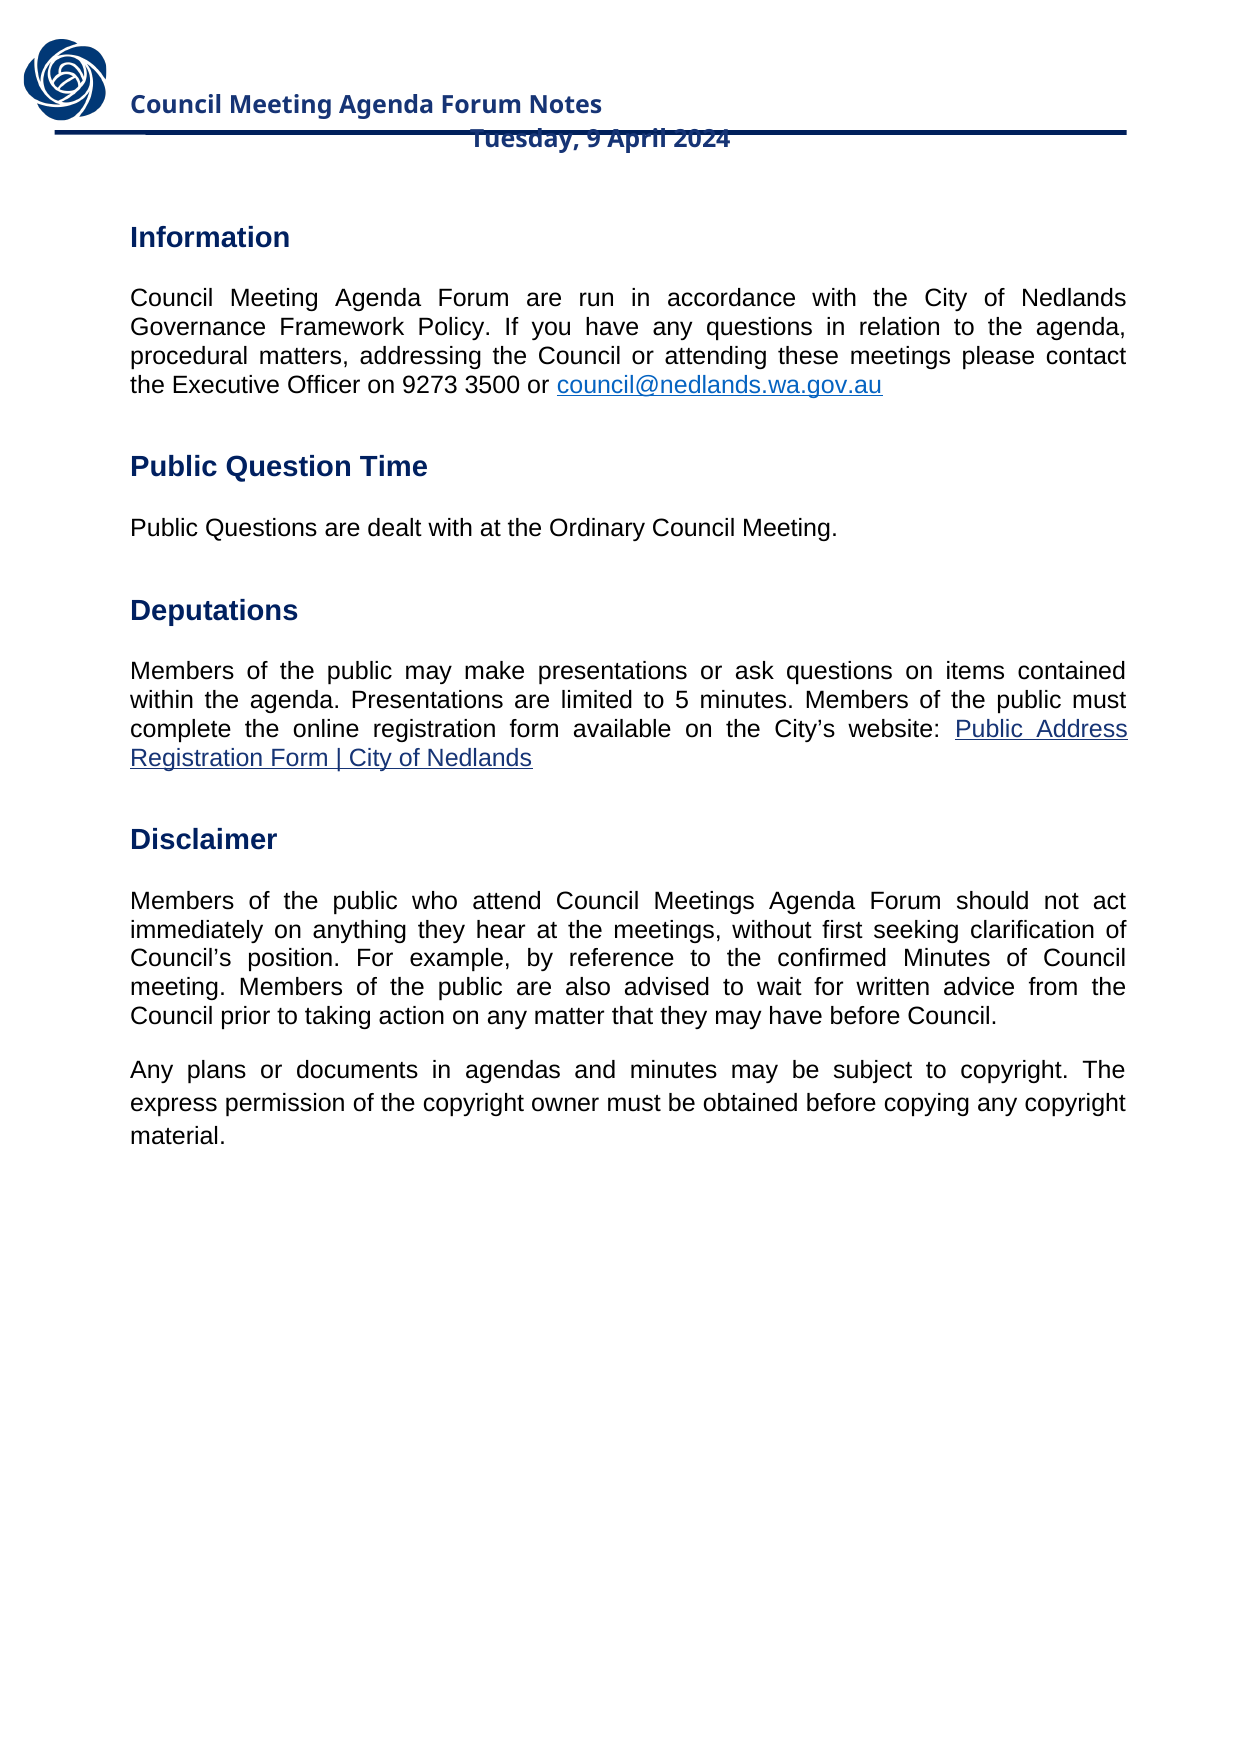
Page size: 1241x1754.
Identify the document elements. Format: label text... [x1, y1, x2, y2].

text Members of the public who attend Council Meetings Agenda Forum should not act immediately on anything they hear at the meetings, without first seeking clarification of Council’s position. For example, by reference to the confirmed Minutes of Council meeting. Members of the public are also advised to wait for written advice from the Council prior to taking action on any matter that they may have before Council. [130, 886, 1128, 1029]
text Public Question Time [130, 411, 1128, 483]
text Public Questions are dealt with at the Ordinary Council Meeting. [130, 513, 1128, 542]
text Deputations [130, 554, 1128, 626]
text Members of the public may make presentations or ask questions on items contained within the agenda. Presentations are limited to 5 minutes. Members of the public must complete the online registration form available on the City’s website: Public Address Registration Form | City of Nedlands [130, 656, 1128, 771]
picture [18, 33, 110, 124]
text Any plans or documents in agendas and minutes may be subject to copyright. The express permission of the copyright owner must be obtained before copying any copyright material. [130, 1054, 1128, 1149]
text Council Meeting Agenda Forum are run in accordance with the City of Nedlands Governance Framework Policy. If you have any questions in relation to the agenda, procedural matters, addressing the Council or attending these meetings please contact the Executive Officer on 9273 3500 or council@nedlands.wa.gov.au [130, 283, 1128, 398]
text Information [130, 220, 1128, 253]
text Disclaimer [130, 784, 1128, 856]
